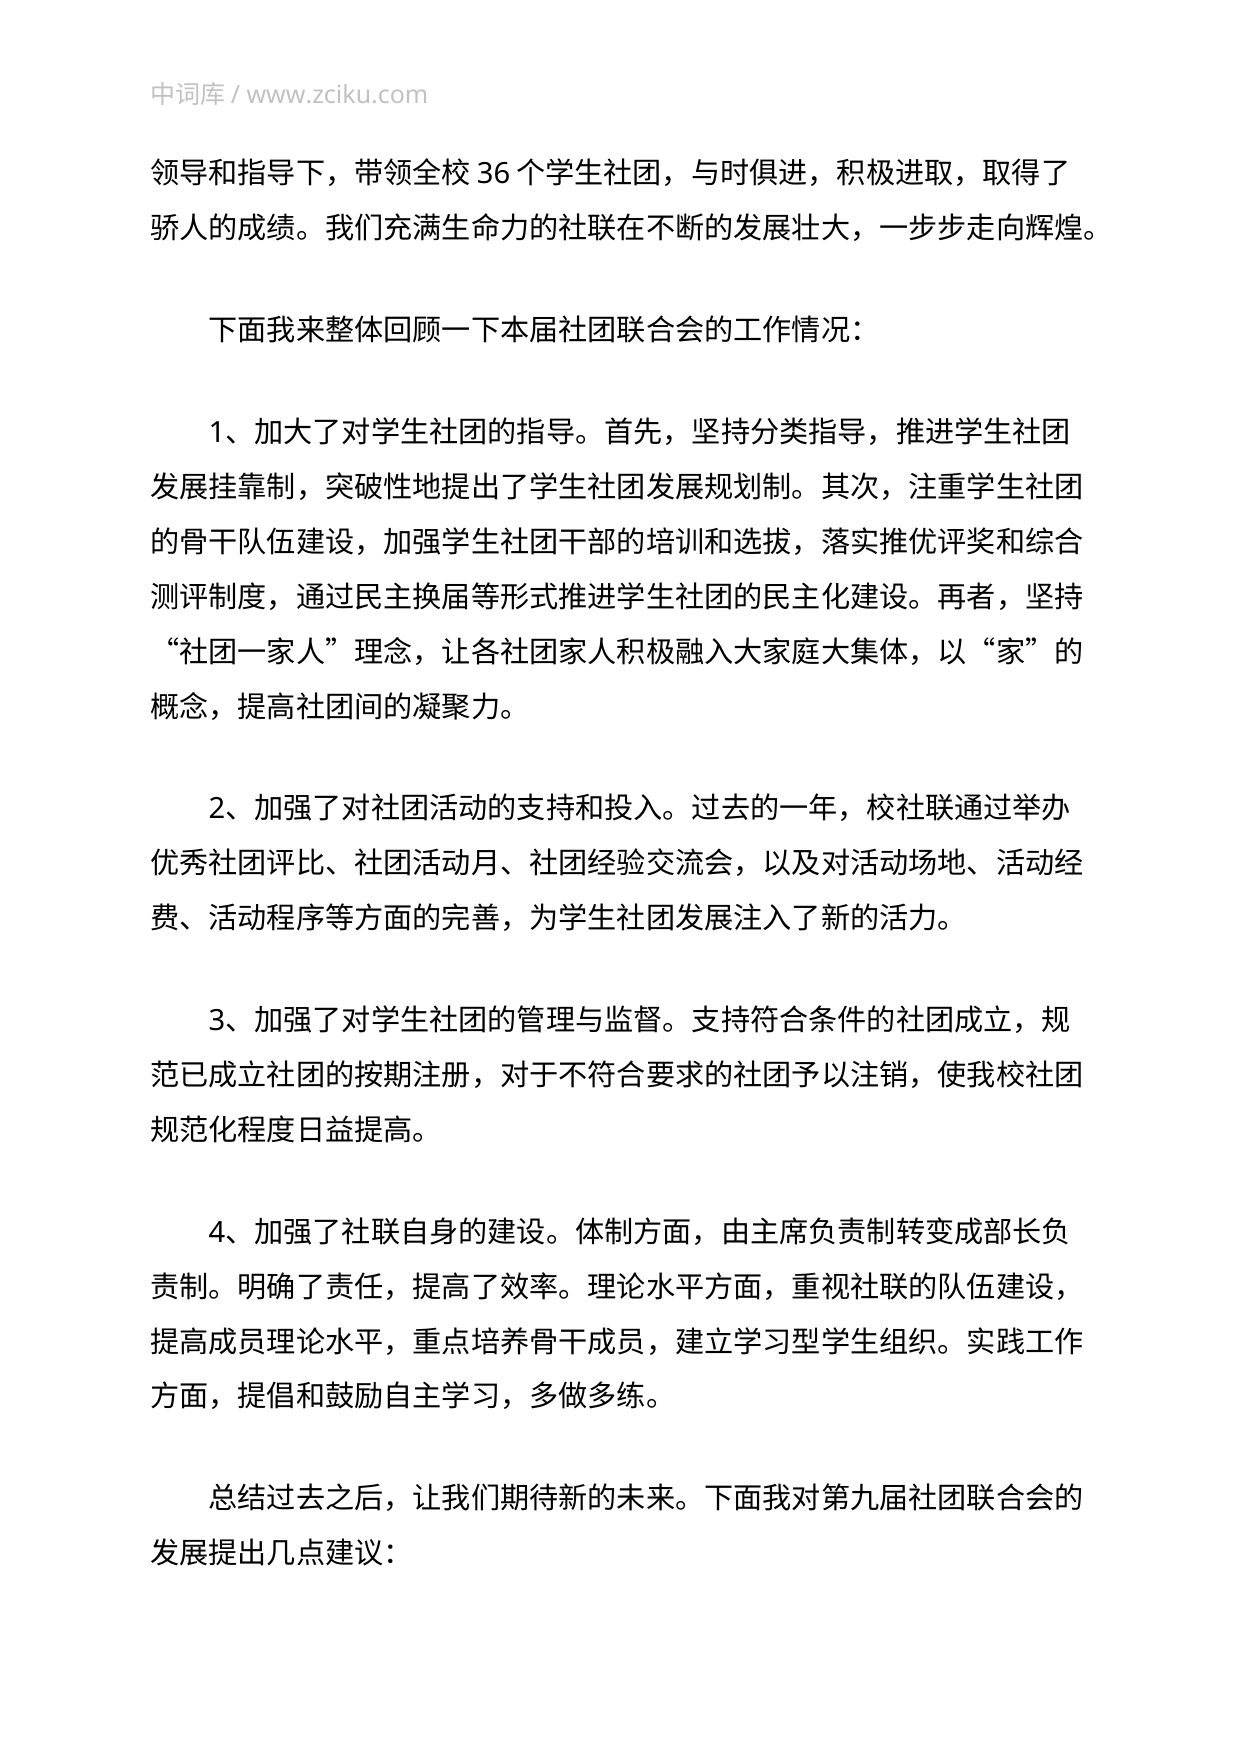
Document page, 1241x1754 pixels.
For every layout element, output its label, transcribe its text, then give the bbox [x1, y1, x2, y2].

text 下面我来整体回顾一下本届社团联合会的工作情况： [150, 307, 1090, 349]
text 4、加强了社联自身的建设。体制方面，由主席负责制转变成部长负责制。明确了责任，提高了效率。理论水平方面，重视社联的队伍建设，提高成员理论水平，重点培养骨干成员，建立学习型学生组织。实践工作方面，提倡和鼓励自主学习，多做多练。 [150, 1208, 1090, 1415]
text 2、加强了对社团活动的支持和投入。过去的一年，校社联通过举办优秀社团评比、社团活动月、社团经验交流会，以及对活动场地、活动经费、活动程序等方面的完善，为学生社团发展注入了新的活力。 [150, 785, 1090, 937]
text 1、加大了对学生社团的指导。首先，坚持分类指导，推进学生社团发展挂靠制，突破性地提出了学生社团发展规划制。其次，注重学生社团的骨干队伍建设，加强学生社团干部的培训和选拔，落实推优评奖和综合测评制度，通过民主换届等形式推进学生社团的民主化建设。再者，坚持“社团一家人”理念，让各社团家人积极融入大家庭大集体，以“家”的概念，提高社团间的凝聚力。 [150, 408, 1090, 725]
text 总结过去之后，让我们期待新的未来。下面我对第九届社团联合会的发展提出几点建议： [150, 1475, 1090, 1572]
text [150, 150, 1090, 247]
text 3、加强了对学生社团的管理与监督。支持符合条件的社团成立，规范已成立社团的按期注册，对于不符合要求的社团予以注销，使我校社团规范化程度日益提高。 [150, 997, 1090, 1149]
